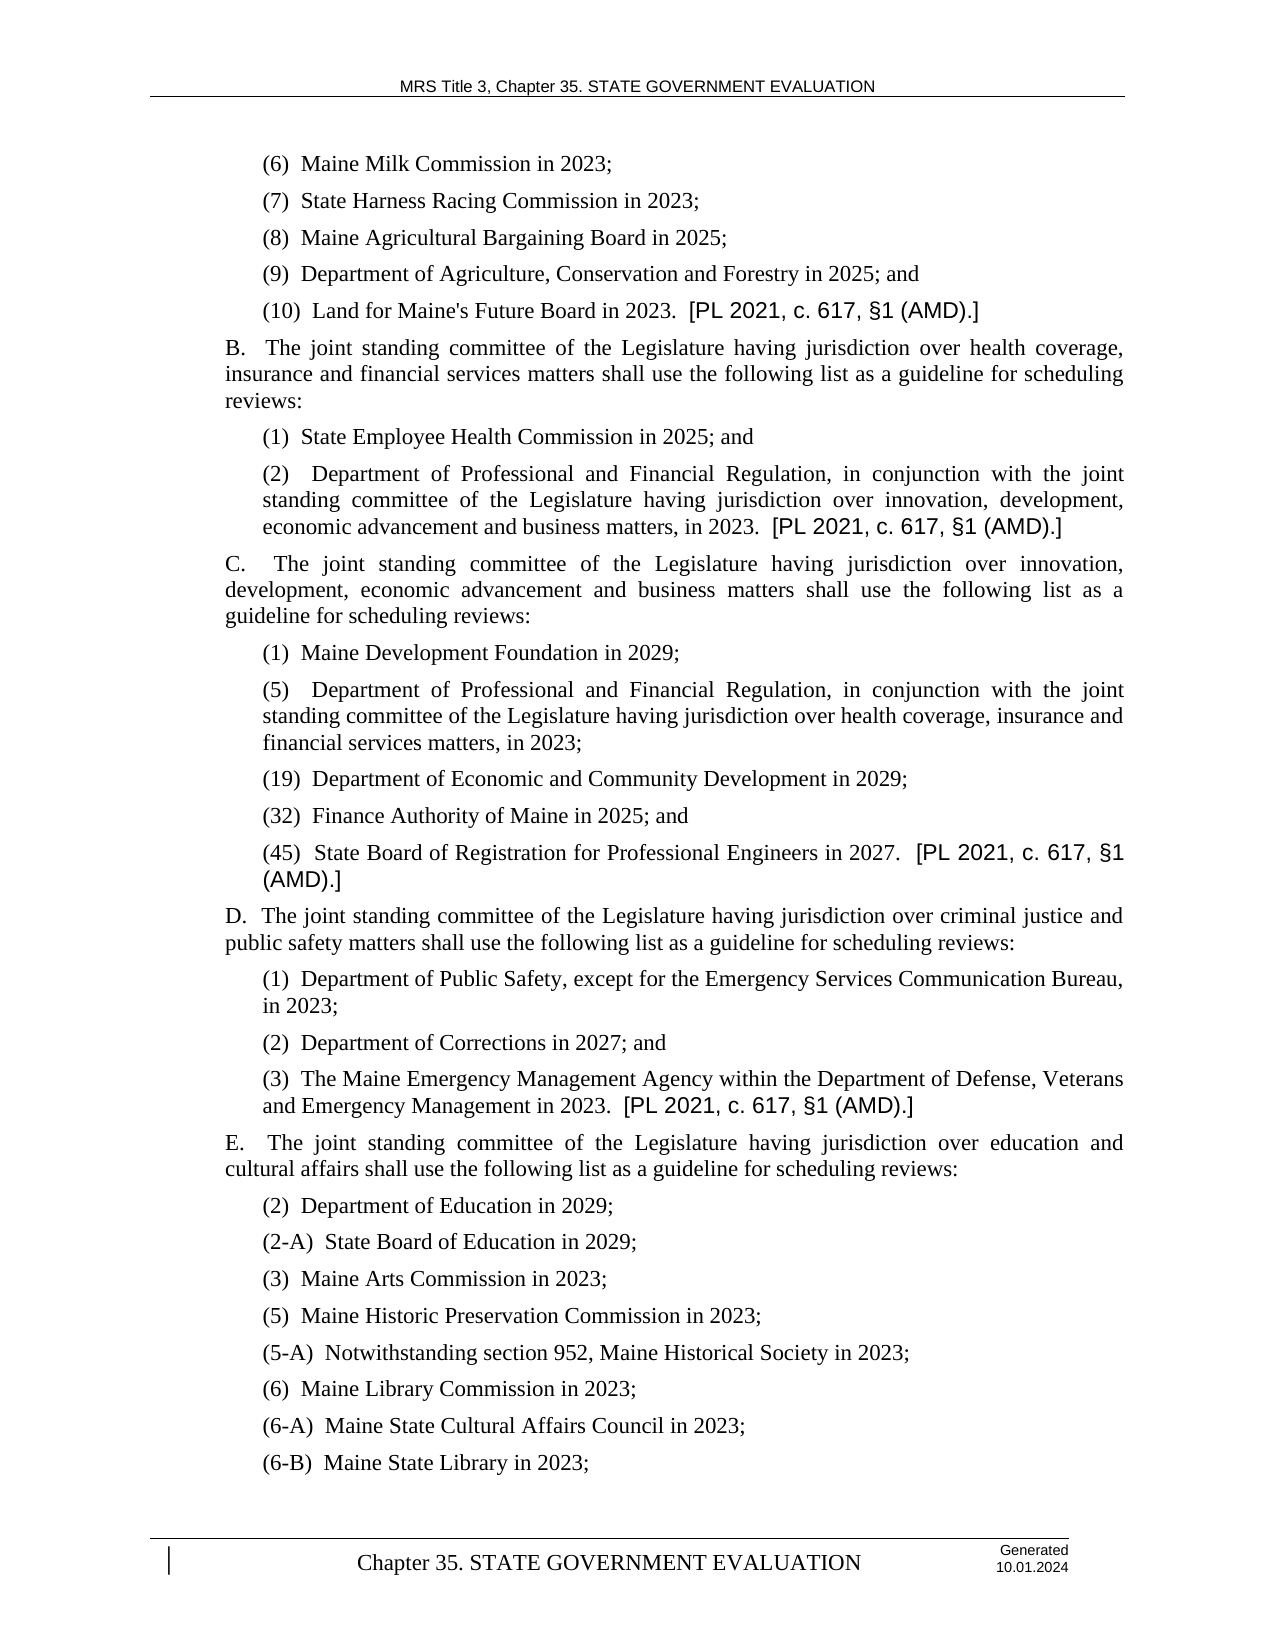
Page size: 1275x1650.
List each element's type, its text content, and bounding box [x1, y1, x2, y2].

text (7) State Harness Racing Commission in 2023; [262, 187, 1125, 213]
text (6-A) Maine State Cultural Affairs Council in 2023; [262, 1412, 1125, 1439]
text (19) Department of Economic and Community Development in 2029; [262, 766, 1125, 792]
text (3) The Maine Emergency Management Agency within the Department of Defense, Veterans and Emergency Management in 2023. [PL 2021, c. 617, §1 (AMD).] [262, 1065, 1125, 1118]
text (32) Finance Authority of Maine in 2025; and [262, 802, 1125, 829]
text D. The joint standing committee of the Legislature having jurisdiction over criminal justice and public safety matters shall use the following list as a guideline for scheduling reviews: [225, 902, 1125, 955]
text C. The joint standing committee of the Legislature having jurisdiction over innovation, development, economic advancement and business matters shall use the following list as a guideline for scheduling reviews: [225, 550, 1125, 629]
text (2-A) State Board of Education in 2029; [262, 1228, 1125, 1255]
text (10) Land for Maine's Future Board in 2023. [PL 2021, c. 617, §1 (AMD).] [262, 297, 1125, 323]
text (5-A) Notwithstanding section 952, Maine Historical Society in 2023; [262, 1339, 1125, 1365]
text (2) Department of Corrections in 2027; and [262, 1028, 1125, 1055]
text (1) State Employee Health Commission in 2025; and [262, 423, 1125, 450]
text (6-B) Maine State Library in 2023; [262, 1449, 1125, 1475]
text (2) Department of Education in 2029; [262, 1192, 1125, 1218]
text (1) Department of Public Safety, except for the Emergency Services Communication Bureau, in 2023; [262, 965, 1125, 1018]
text (9) Department of Agriculture, Conservation and Forestry in 2025; and [262, 260, 1125, 287]
text (5) Maine Historic Preservation Commission in 2023; [262, 1302, 1125, 1328]
text (5) Department of Professional and Financial Regulation, in conjunction with the joint standing committee of the Legislature having jurisdiction over health coverage, insurance and financial services matters, in 2023; [262, 676, 1125, 755]
text (1) Maine Development Foundation in 2029; [262, 639, 1125, 666]
text (6) Maine Library Commission in 2023; [262, 1376, 1125, 1402]
text (2) Department of Professional and Financial Regulation, in conjunction with the joint standing committee of the Legislature having jurisdiction over innovation, development, economic advancement and business matters, in 2023. [PL 2021, c. 617, §1 (AMD).] [262, 460, 1125, 539]
text B. The joint standing committee of the Legislature having jurisdiction over health coverage, insurance and financial services matters shall use the following list as a guideline for scheduling reviews: [225, 334, 1125, 413]
text E. The joint standing committee of the Legislature having jurisdiction over education and cultural affairs shall use the following list as a guideline for scheduling reviews: [225, 1128, 1125, 1181]
text (3) Maine Arts Commission in 2023; [262, 1265, 1125, 1292]
text (45) State Board of Registration for Professional Engineers in 2027. [PL 2021, c. 617, §1 (AMD).] [262, 839, 1125, 892]
text (6) Maine Milk Commission in 2023; [262, 150, 1125, 176]
text (8) Maine Agricultural Bargaining Board in 2025; [262, 223, 1125, 250]
